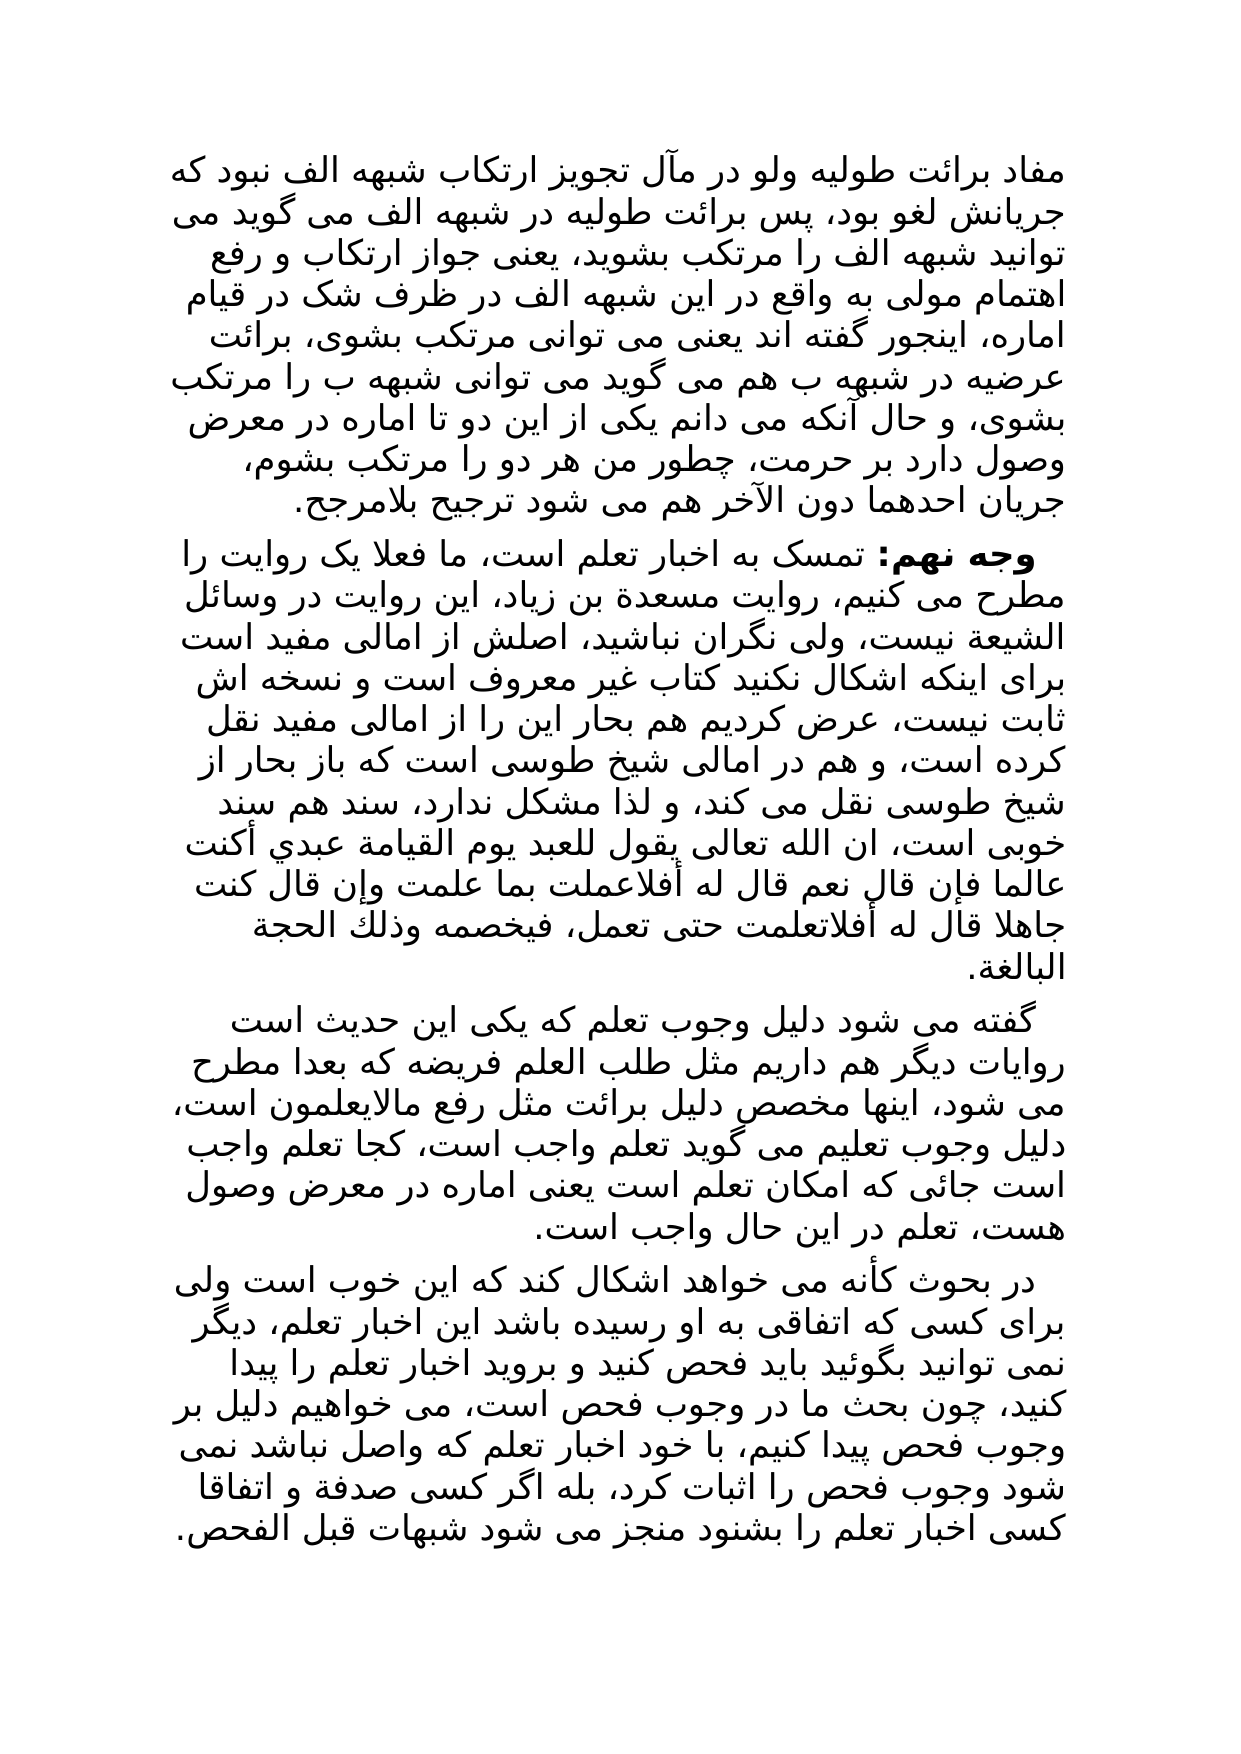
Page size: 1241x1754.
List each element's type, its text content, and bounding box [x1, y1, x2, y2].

text وجه نهم: تمسک به اخبار تعلم است، ما فعلا یک روایت را مطرح می کنیم، روایت مسعدة بن زیاد، این روایت در وسائل الشیعة نیست، ولی نگران نباشید، اصلش از امالی مفید است برای اینکه اشکال نکنید کتاب غیر معروف است و نسخه اش ثابت نیست، عرض کردیم هم بحار این را از امالی مفید نقل کرده است، و هم در امالی شیخ طوسی است که باز بحار از شیخ طوسی نقل می کند، و لذا مشکل ندارد، سند هم سند خوبی است، ان الله ‌تعالى يقول للعبد يوم القيامة عبدي أكنت عالما فإن قال نعم قال له أفلاعملت بما علمت وإن قال كنت جاهلا قال له أفلاتعلمت حتى تعمل، فيخصمه وذلك الحجة البالغة. [150, 534, 1067, 987]
text در بحوث کأنه می خواهد اشکال کند که این خوب است ولی برای کسی که اتفاقی به او رسیده باشد این اخبار تعلم، دیگر نمی توانید بگوئید باید فحص کنید و بروید اخبار تعلم را پیدا کنید، چون بحث ما در وجوب فحص است، می خواهیم دلیل بر وجوب فحص پیدا کنیم، با خود اخبار تعلم که واصل نباشد نمی شود وجوب فحص را اثبات کرد، بله اگر کسی صدفة و اتفاقا کسی اخبار تعلم را بشنود منجز می شود شبهات قبل الفحص. [150, 1260, 1067, 1549]
text گفته می شود دلیل وجوب تعلم که یکی این حدیث است روایات دیگر هم داریم مثل طلب العلم فریضه که بعدا مطرح می شود، اینها مخصص دلیل برائت مثل رفع مالایعلمون است، دلیل وجوب تعلیم می گوید تعلم واجب است، کجا تعلم واجب است جائی که امکان تعلم است یعنی اماره در معرض وصول هست، تعلم در این حال واجب است. [150, 1000, 1067, 1247]
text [150, 150, 1067, 521]
